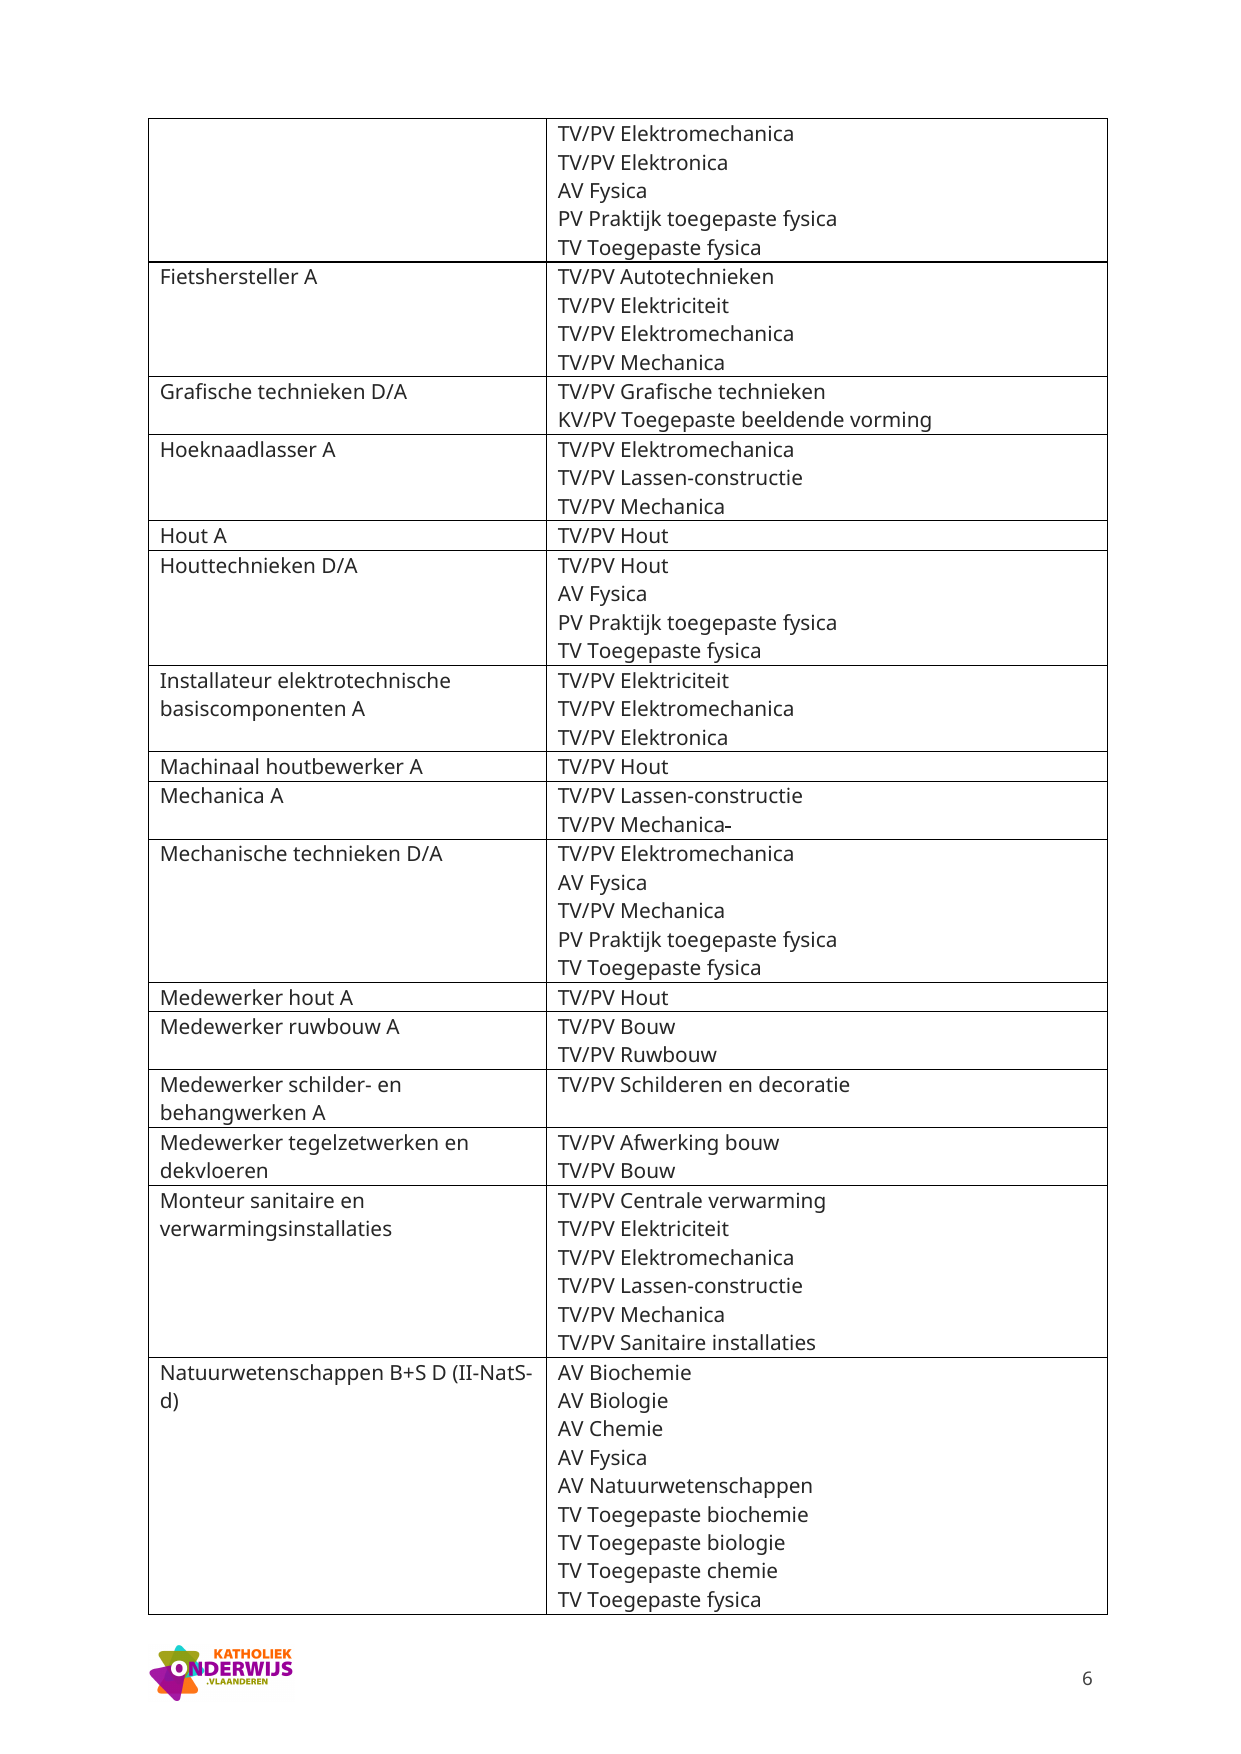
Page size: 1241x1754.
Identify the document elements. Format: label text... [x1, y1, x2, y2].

table_cell TV/PV Elektromechanica TV/PV Lassen-constructie TV/PV Mechanica [547, 435, 1107, 520]
table_cell Medewerker hout A [149, 983, 546, 1011]
table_cell Hoeknaadlasser A [149, 435, 546, 520]
table_cell Mechanische technieken D/A [149, 840, 546, 982]
picture [147, 1644, 296, 1702]
table_cell TV/PV Hout [547, 752, 1107, 781]
table_cell TV/PV Grafische technieken KV/PV Toegepaste beeldende vorming [547, 377, 1107, 434]
table_cell Grafische technieken D/A [149, 377, 546, 434]
table_cell TV/PV Afwerking bouw TV/PV Bouw [547, 1128, 1107, 1185]
table_cell Medewerker ruwbouw A [149, 1012, 546, 1069]
table_cell Hout A [149, 521, 546, 550]
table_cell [149, 1358, 546, 1613]
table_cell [547, 1358, 1107, 1613]
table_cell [547, 119, 1107, 261]
table_cell TV/PV Elektromechanica AV Fysica TV/PV Mechanica PV Praktijk toegepaste fysica TV Toegepaste fysica [547, 840, 1107, 982]
table_cell TV/PV Hout AV Fysica PV Praktijk toegepaste fysica TV Toegepaste fysica [547, 551, 1107, 665]
table_cell Machinaal houtbewerker A [149, 752, 546, 781]
table_cell TV/PV Bouw TV/PV Ruwbouw [547, 1012, 1107, 1069]
table_cell Fietshersteller A [149, 263, 546, 376]
table_cell Installateur elektrotechnische basiscomponenten A [149, 666, 546, 751]
table_cell TV/PV Hout [547, 521, 1107, 550]
table_cell TV/PV Lassen-constructie TV/PV Mechanica [547, 782, 1107, 838]
table_cell Medewerker tegelzetwerken en dekvloeren [149, 1128, 546, 1185]
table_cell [149, 119, 546, 261]
table_cell Monteur sanitaire en verwarmingsinstallaties [149, 1186, 546, 1357]
table_cell Mechanica A [149, 782, 546, 838]
table_cell TV/PV Centrale verwarming TV/PV Elektriciteit TV/PV Elektromechanica TV/PV Lassen-constructie TV/PV Mechanica TV/PV Sanitaire installaties [547, 1186, 1107, 1357]
table_cell Medewerker schilder- en behangwerken A [149, 1070, 546, 1127]
table_cell TV/PV Elektriciteit TV/PV Elektromechanica TV/PV Elektronica [547, 666, 1107, 751]
table_cell TV/PV Schilderen en decoratie [547, 1070, 1107, 1127]
table_cell TV/PV Autotechnieken TV/PV Elektriciteit TV/PV Elektromechanica TV/PV Mechanica [547, 263, 1107, 376]
table_cell TV/PV Hout [547, 983, 1107, 1011]
table_cell Houttechnieken D/A [149, 551, 546, 665]
